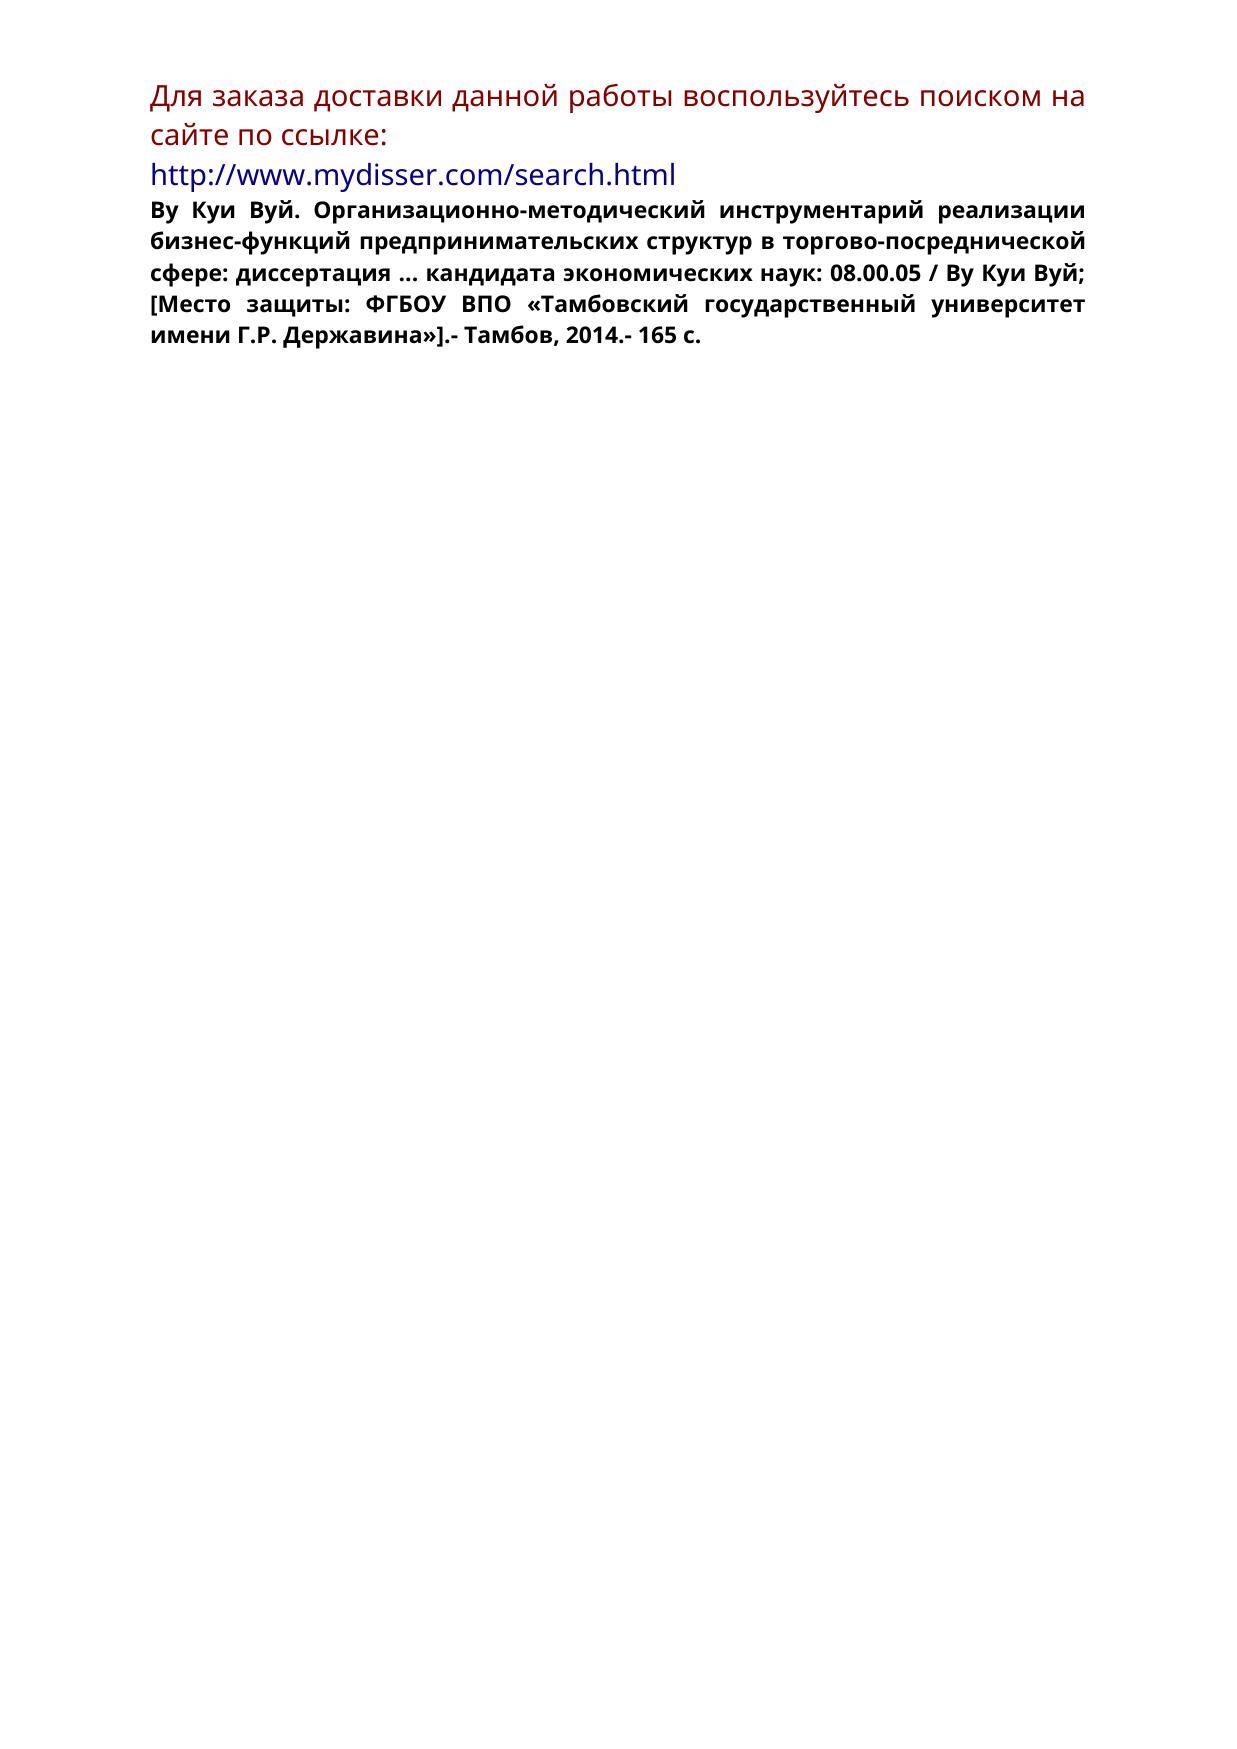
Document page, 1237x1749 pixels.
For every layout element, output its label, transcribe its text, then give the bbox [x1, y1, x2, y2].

text Ву Куи Вуй. Организационно-методический инструментарий реализации бизнес-функций предпринимательских структур в торгово-посреднической сфере: диссертация ... кандидата экономических наук: 08.00.05 / Ву Куи Вуй;[Место защиты: ФГБОУ ВПО «Тамбовский государственный университет имени Г.Р. Державина»].- Тамбов, 2014.- 165 с. [150, 194, 1086, 350]
